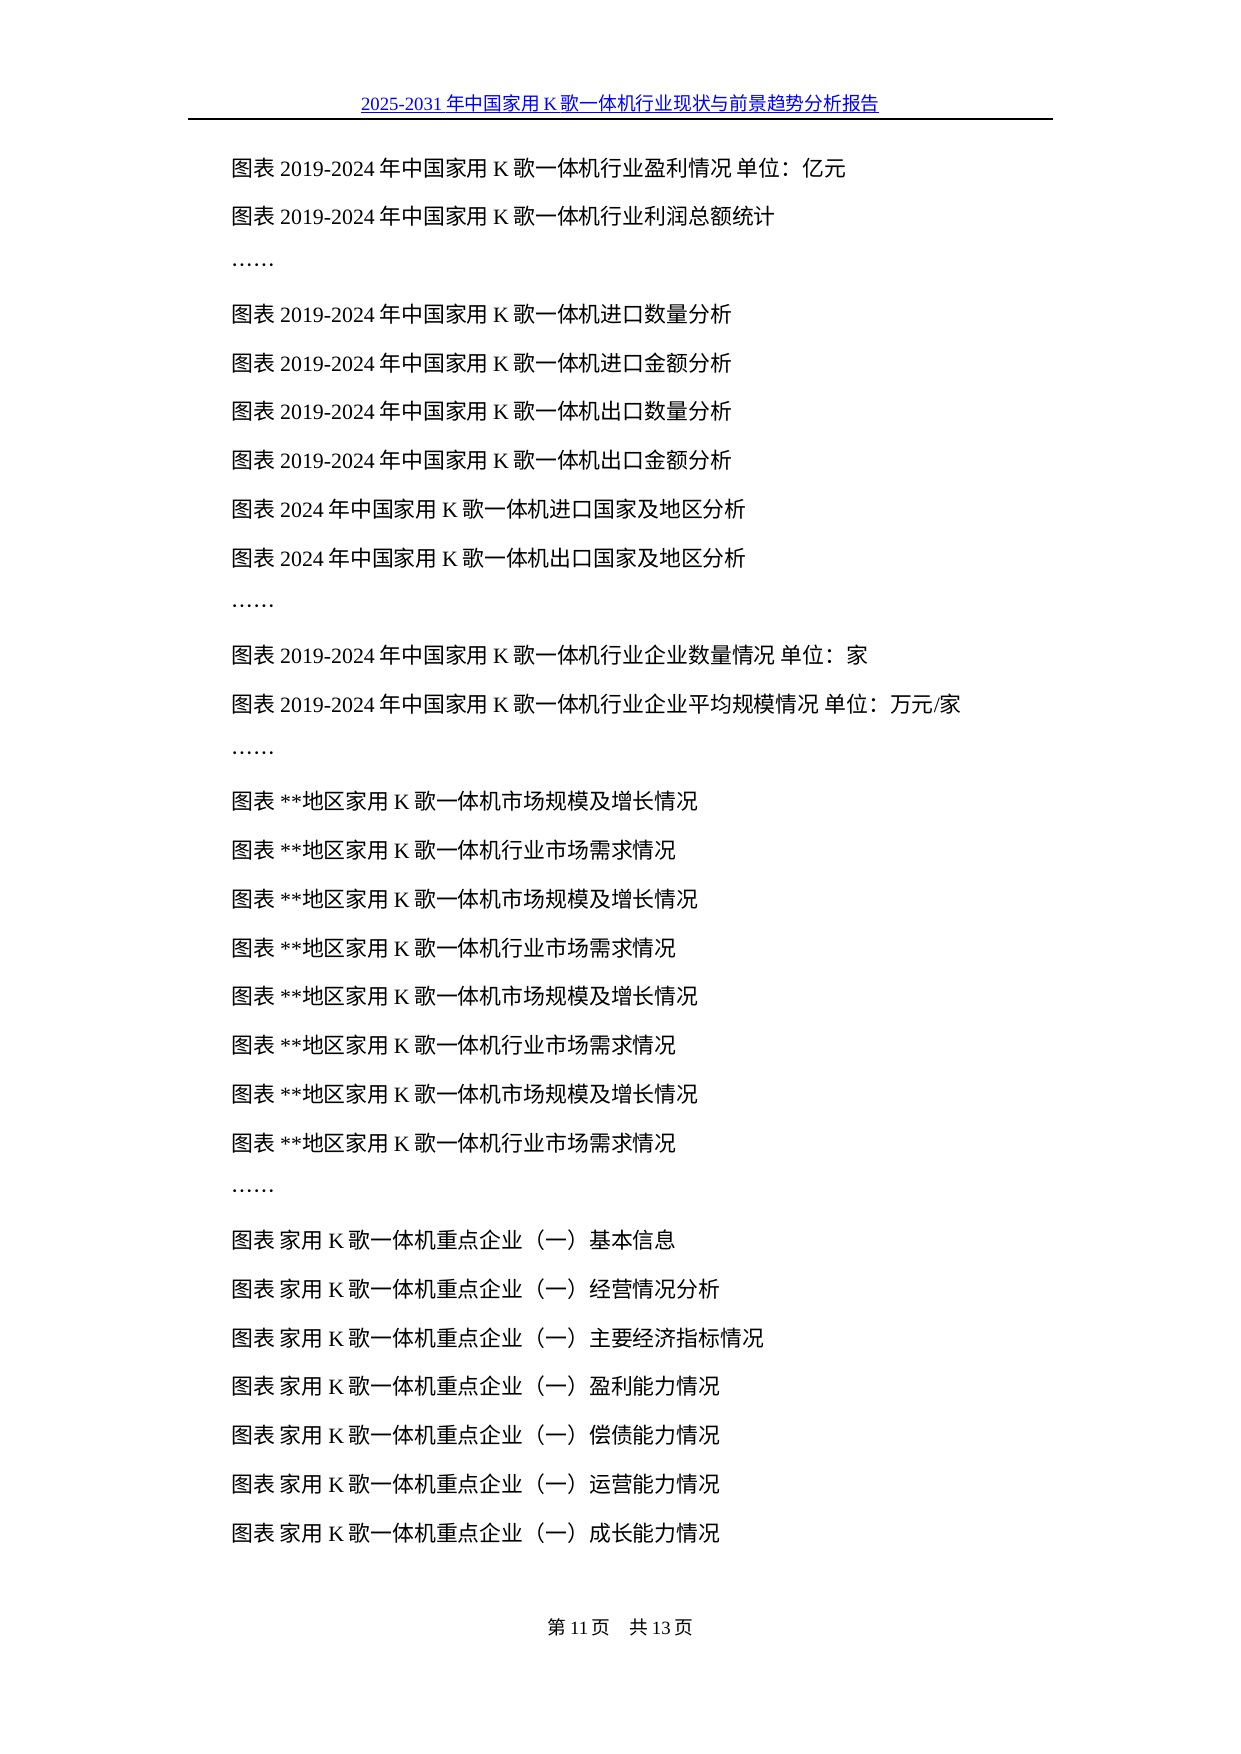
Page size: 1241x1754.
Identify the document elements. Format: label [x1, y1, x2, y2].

text [187, 150, 1053, 1548]
